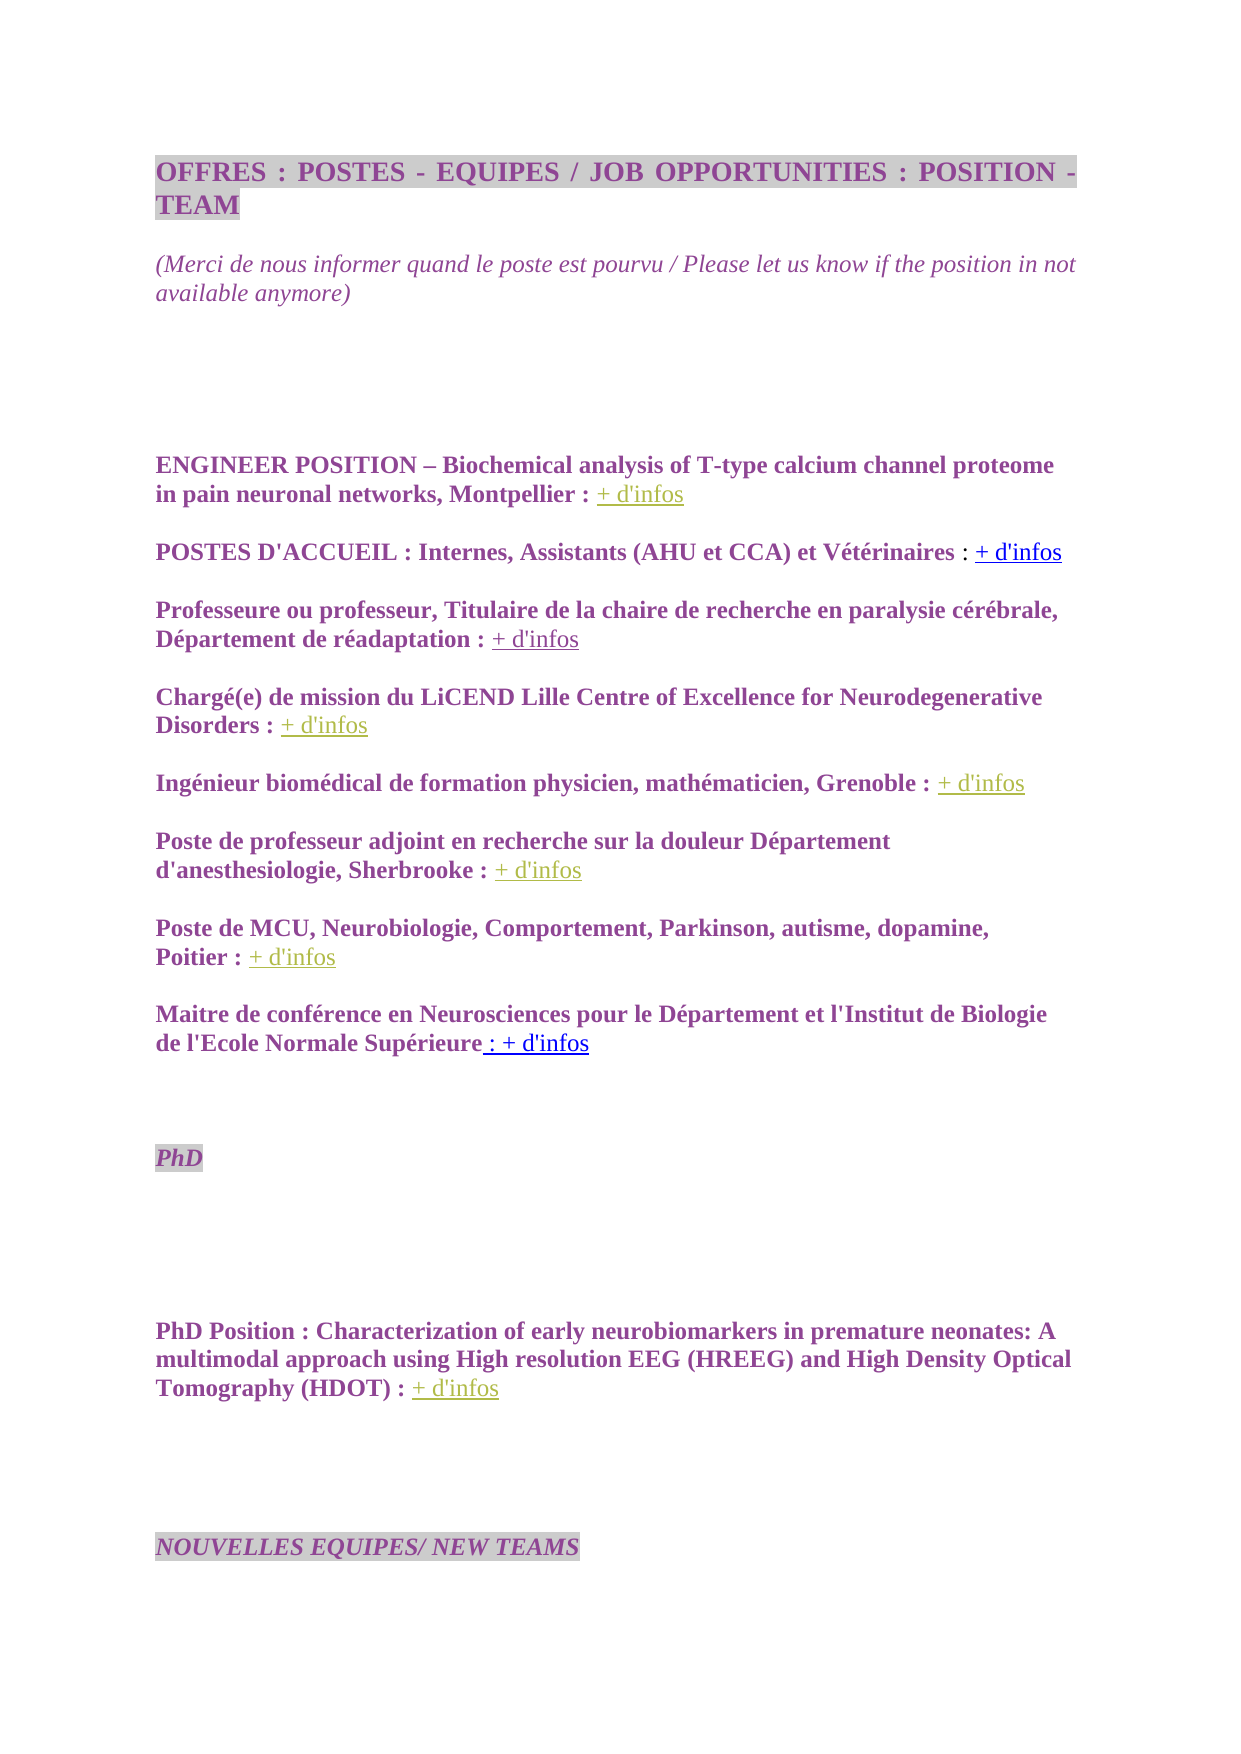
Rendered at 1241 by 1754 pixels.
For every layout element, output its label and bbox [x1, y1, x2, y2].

table_cell [148, 148, 1085, 1467]
table_cell [148, 1467, 1085, 1598]
